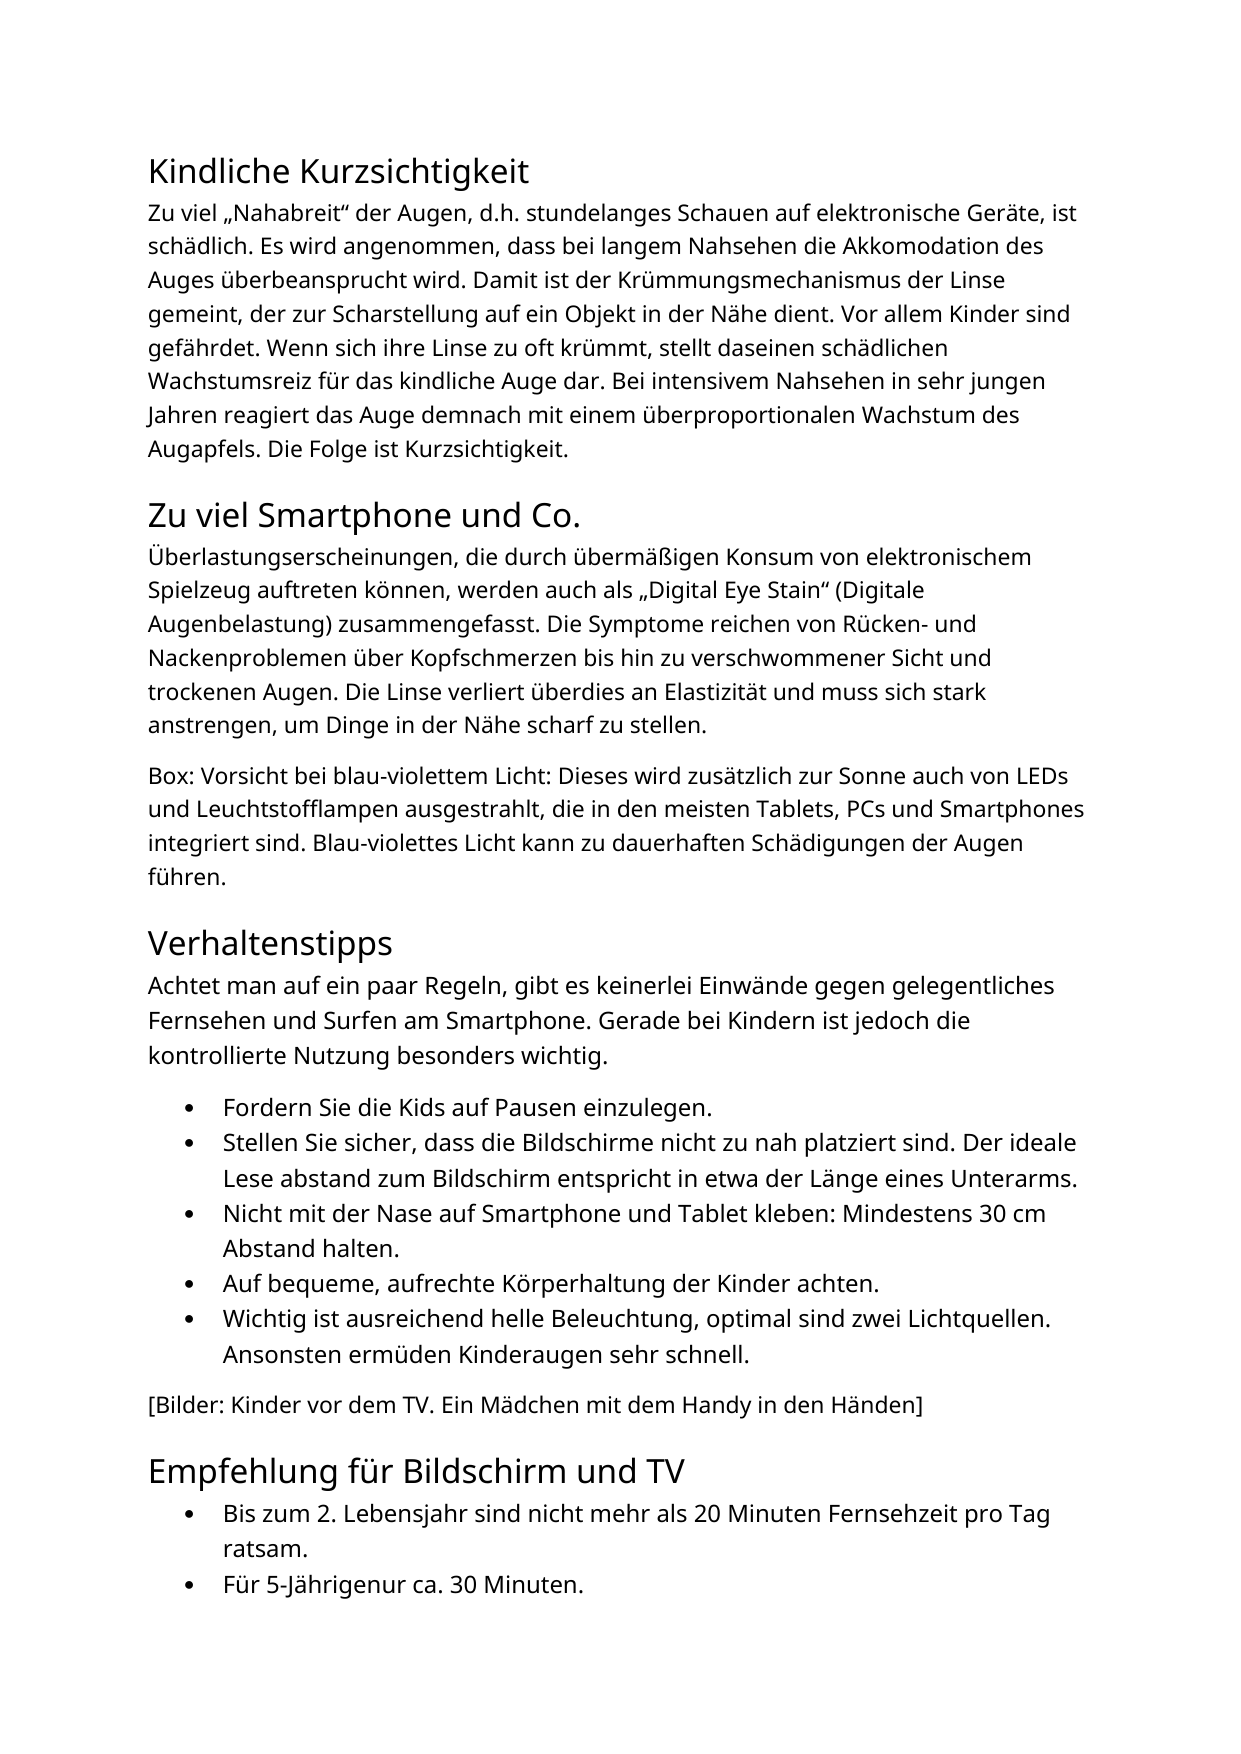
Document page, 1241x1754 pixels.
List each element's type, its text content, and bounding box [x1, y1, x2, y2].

list Wichtig ist ausreichend helle Beleuchtung, optimal sind zwei Lichtquellen. Ansonsten ermüden Kinderaugen sehr schnell. [185, 1302, 1093, 1370]
text [Bilder: Kinder vor dem TV. Ein Mädchen mit dem Handy in den Händen] [148, 1389, 1093, 1421]
text Box: Vorsicht bei blau-violettem Licht: Dieses wird zusätzlich zur Sonne auch von LEDs und Leuchtstofflampen ausgestrahlt, die in den meisten Tablets, PCs und Smartphones integriert sind. Blau-violettes Licht kann zu dauerhaften Schädigungen der Augen führen. [148, 760, 1093, 892]
list Bis zum 2. Lebensjahr sind nicht mehr als 20 Minuten Fernsehzeit pro Tag ratsam. [185, 1497, 1093, 1565]
list Nicht mit der Nase auf Smartphone und Tablet kleben: Mindestens 30 cm Abstand halten. [185, 1197, 1093, 1264]
text Überlastungserscheinungen, die durch übermäßigen Konsum von elektronischem Spielzeug auftreten können, werden auch als „Digital Eye Stain“ (Digitale Augenbelastung) zusammengefasst. Die Symptome reichen von Rücken- und Nackenproblemen über Kopfschmerzen bis hin zu verschwommener Sicht und trockenen Augen. Die Linse verliert überdies an Elastizität und muss sich stark anstrengen, um Dinge in der Nähe scharf zu stellen. [148, 541, 1093, 741]
list Stellen Sie sicher, dass die Bildschirme nicht zu nah platziert sind. Der ideale Lese abstand zum Bildschirm entspricht in etwa der Länge eines Unterarms. [185, 1126, 1093, 1194]
text Zu viel „Nahabreit“ der Augen, d.h. stundelanges Schauen auf elektronische Geräte, ist schädlich. Es wird angenommen, dass bei langem Nahsehen die Akkomodation des Auges überbeansprucht wird. Damit ist der Krümmungsmechanismus der Linse gemeint, der zur Scharstellung auf ein Objekt in der Nähe dient. Vor allem Kinder sind gefährdet. Wenn sich ihre Linse zu oft krümmt, stellt daseinen schädlichen Wachstumsreiz für das kindliche Auge dar. Bei intensivem Nahsehen in sehr jungen Jahren reagiert das Auge demnach mit einem überproportionalen Wachstum des Augapfels. Die Folge ist Kurzsichtigkeit. [148, 197, 1093, 464]
subtitle Verhaltenstipps [148, 920, 1093, 965]
subtitle Empfehlung für Bildschirm und TV [148, 1448, 1093, 1493]
subtitle Zu viel Smartphone und Co. [148, 492, 1093, 537]
text Achtet man auf ein paar Regeln, gibt es keinerlei Einwände gegen gelegentliches Fernsehen und Surfen am Smartphone. Gerade bei Kindern ist jedoch die kontrollierte Nutzung besonders wichtig. [148, 969, 1093, 1072]
list Auf bequeme, aufrechte Körperhaltung der Kinder achten. [185, 1267, 1093, 1299]
list Für 5-Jährigenur ca. 30 Minuten. [185, 1567, 1093, 1600]
list Fordern Sie die Kids auf Pausen einzulegen. [185, 1091, 1093, 1123]
subtitle Kindliche Kurzsichtigkeit [148, 148, 1093, 193]
